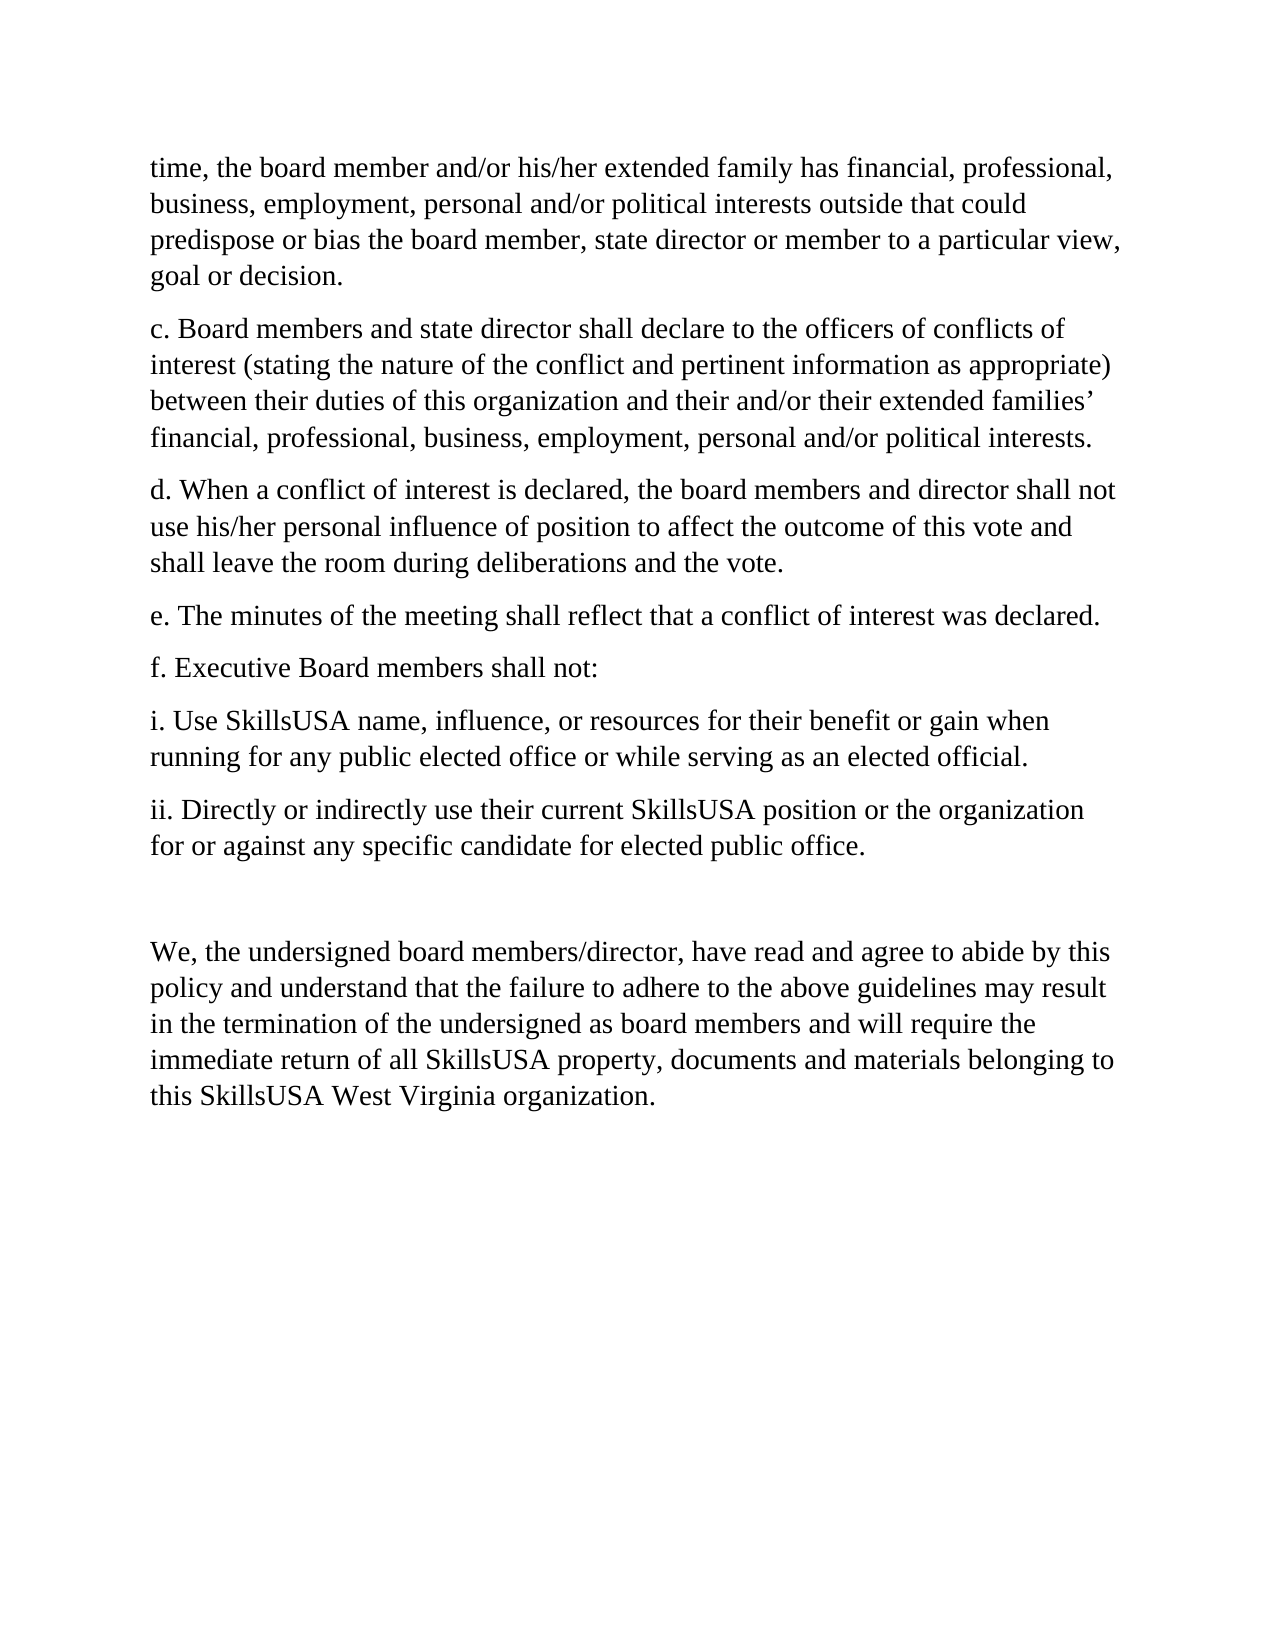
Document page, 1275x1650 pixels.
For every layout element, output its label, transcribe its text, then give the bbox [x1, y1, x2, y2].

text i. Use SkillsUSA name, influence, or resources for their benefit or gain when running for any public elected office or while serving as an elected official. [150, 703, 1125, 773]
text c. Board members and state director shall declare to the officers of conflicts of interest (stating the nature of the conflict and pertinent information as appropriate) between their duties of this organization and their and/or their extended families’ financial, professional, business, employment, personal and/or political interests. [150, 311, 1125, 453]
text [150, 150, 1125, 292]
text We, the undersigned board members/director, have read and agree to abide by this policy and understand that the failure to adhere to the above guidelines may result in the termination of the undersigned as board members and will require the immediate return of all SkillsUSA property, documents and materials belonging to this SkillsUSA West Virginia organization. [150, 934, 1125, 1112]
text ii. Directly or indirectly use their current SkillsUSA position or the organization for or against any specific candidate for elected public office. [150, 792, 1125, 862]
text e. The minutes of the meeting shall reflect that a conflict of interest was declared. [150, 598, 1125, 631]
text d. When a conflict of interest is declared, the board members and director shall not use his/her personal influence of position to affect the outcome of this vote and shall leave the room during deliberations and the vote. [150, 472, 1125, 578]
text f. Executive Board members shall not: [150, 650, 1125, 684]
